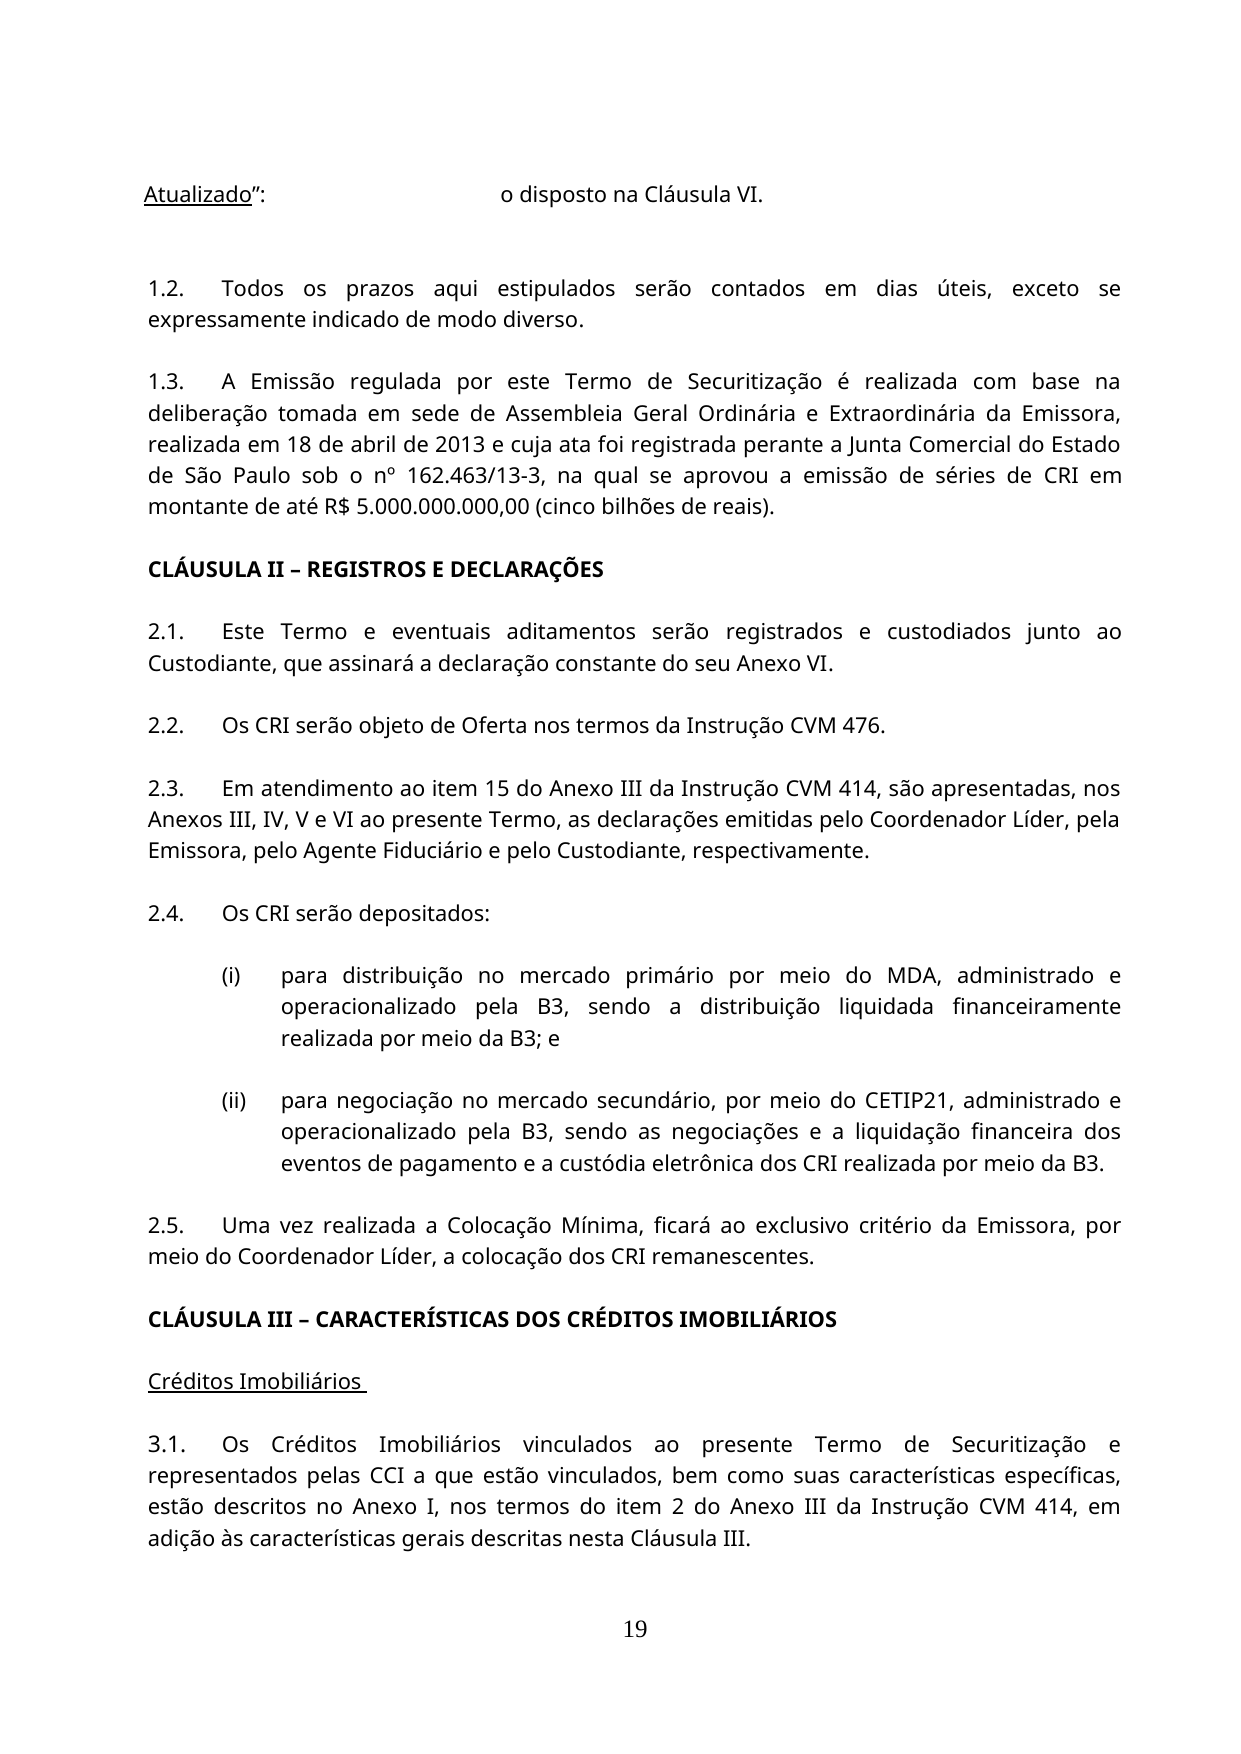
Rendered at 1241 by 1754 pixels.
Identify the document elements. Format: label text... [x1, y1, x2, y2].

list Em atendimento ao item 15 do Anexo III da Instrução CVM 414, são apresentadas, nos Anexos III, IV, V e VI ao presente Termo, as declarações emitidas pelo Coordenador Líder, pela Emissora, pelo Agente Fiduciário e pelo Custodiante, respectivamente. [148, 771, 1122, 865]
list Este Termo e eventuais aditamentos serão registrados e custodiados junto ao Custodiante, que assinará a declaração constante do seu Anexo VI. [148, 615, 1122, 677]
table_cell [489, 177, 1137, 240]
list para distribuição no mercado primário por meio do MDA, administrado e operacionalizado pela B3, sendo a distribuição liquidada financeiramente realizada por meio da B3; e [222, 958, 1122, 1052]
list Uma vez realizada a Colocação Mínima, ficará ao exclusivo critério da Emissora, por meio do Coordenador Líder, a colocação dos CRI remanescentes. [148, 1208, 1122, 1271]
subtitle CLÁUSULA II – REGISTROS E DECLARAÇÕES [148, 552, 1122, 583]
list para negociação no mercado secundário, por meio do CETIP21, administrado e operacionalizado pela B3, sendo as negociações e a liquidação financeira dos eventos de pagamento e a custódia eletrônica dos CRI realizada por meio da B3. [222, 1083, 1122, 1177]
list Todos os prazos aqui estipulados serão contados em dias úteis, exceto se expressamente indicado de modo diverso. [148, 271, 1122, 333]
list Créditos Imobiliários [148, 1365, 1122, 1396]
list Os CRI serão objeto de Oferta nos termos da Instrução CVM 476. [148, 708, 1122, 740]
list Os Créditos Imobiliários vinculados ao presente Termo de Securitização e representados pelas CCI a que estão vinculados, bem como suas características específicas, estão descritos no Anexo I, nos termos do item 2 do Anexo III da Instrução CVM 414, em adição às características gerais descritas nesta Cláusula III. [148, 1427, 1122, 1552]
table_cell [133, 177, 489, 240]
list Os CRI serão depositados: [148, 896, 1122, 927]
subtitle CLÁUSULA III – CARACTERÍSTICAS DOS CRÉDITOS IMOBILIÁRIOS [148, 1302, 1122, 1333]
list A Emissão regulada por este Termo de Securitização é realizada com base na deliberação tomada em sede de Assembleia Geral Ordinária e Extraordinária da Emissora, realizada em 18 de abril de 2013 e cuja ata foi registrada perante a Junta Comercial do Estado de São Paulo sob o nº 162.463/13-3, na qual se aprovou a emissão de séries de CRI em montante de até R$ 5.000.000.000,00 (cinco bilhões de reais). [148, 365, 1122, 521]
